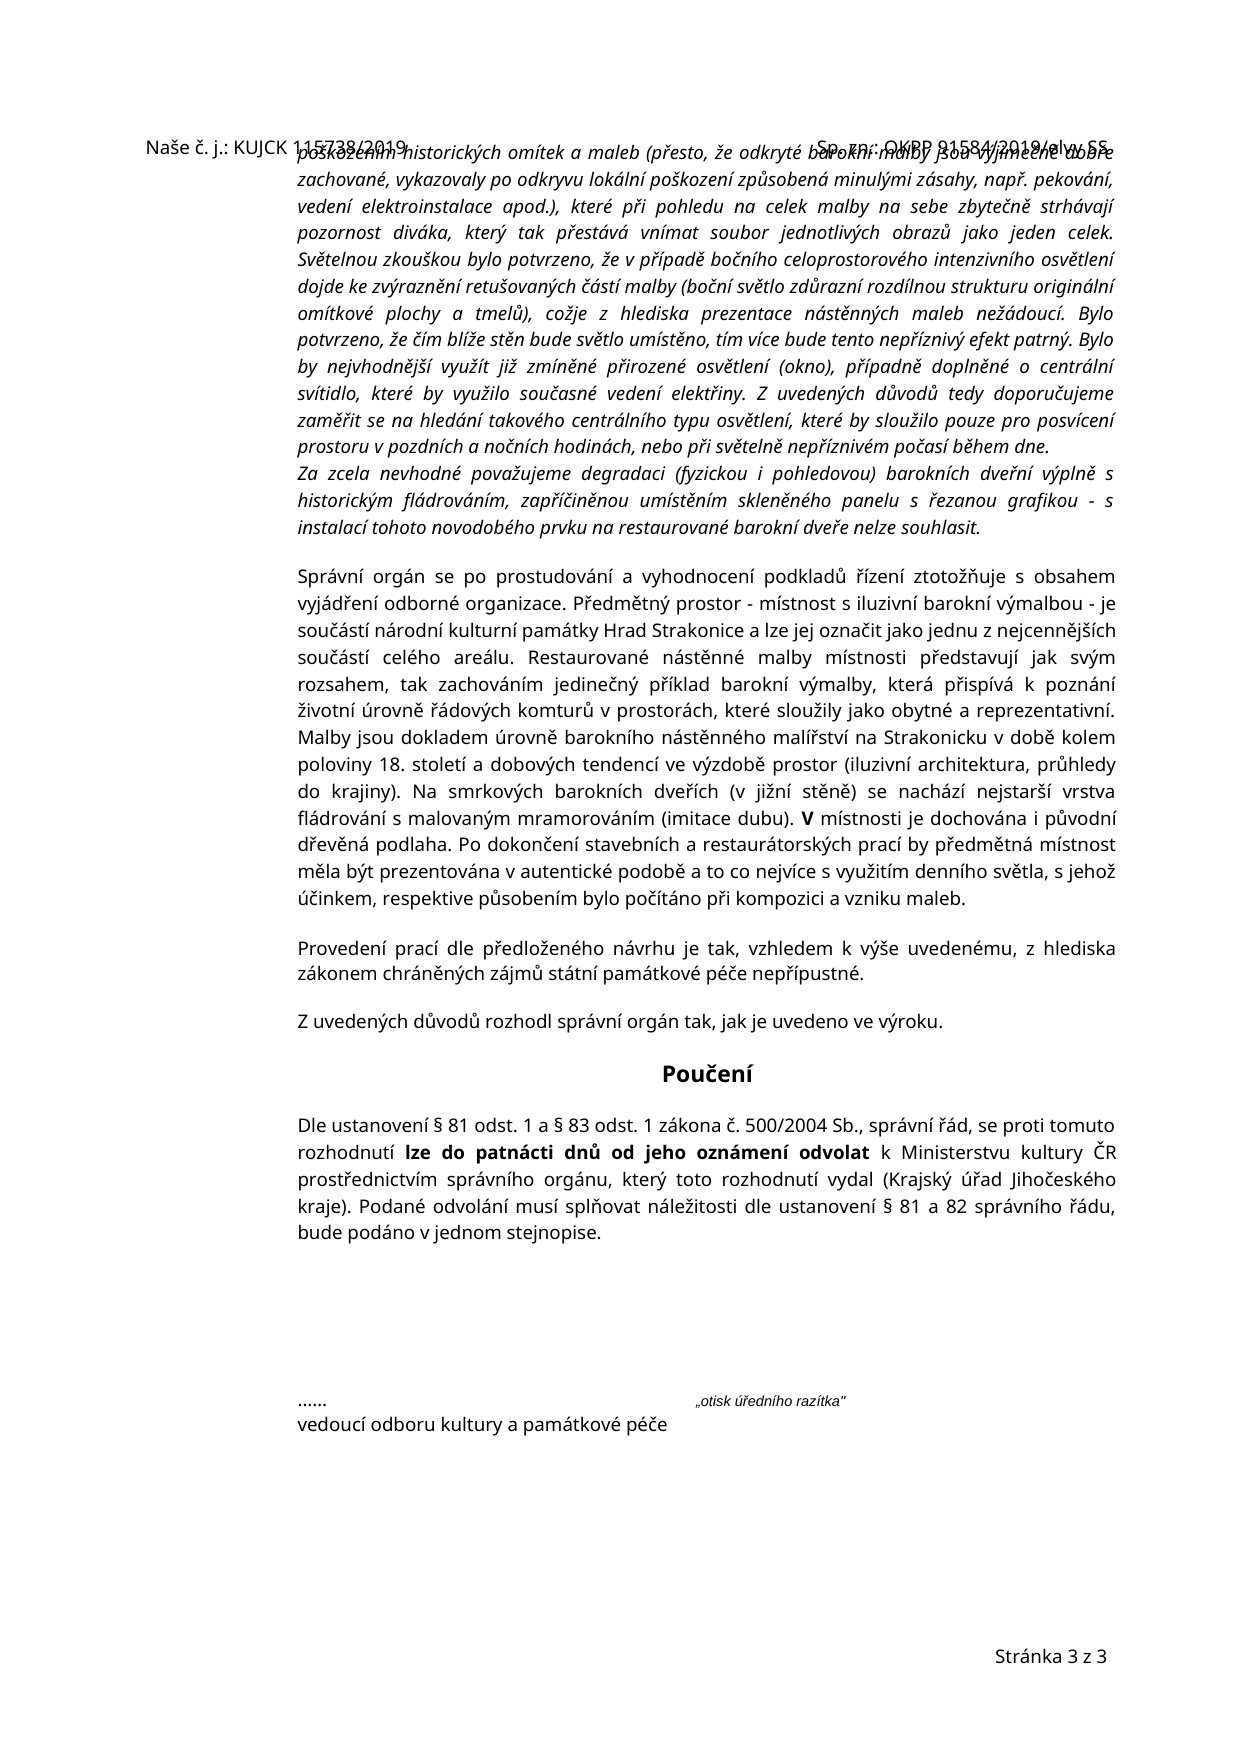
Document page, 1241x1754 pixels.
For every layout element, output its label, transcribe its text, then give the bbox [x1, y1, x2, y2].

text Za zcela nevhodné považujeme degradaci (fyzickou i pohledovou) barokních dveřní výplně s historickým fládrováním, zapříčiněnou umístěním skleněného panelu s řezanou grafikou - s instalací tohoto novodobého prvku na restaurované barokní dveře nelze souhlasit. [297, 461, 1117, 540]
text …… „otisk úředního razítka" [297, 1386, 1117, 1412]
text vedoucí odboru kultury a památkové péče [297, 1412, 1117, 1437]
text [297, 139, 1117, 459]
text Dle ustanovení § 81 odst. 1 a § 83 odst. 1 zákona č. 500/2004 Sb., správní řád, se proti tomuto rozhodnutí lze do patnácti dnů od jeho oznámení odvolat k Ministerstvu kultury ČR prostřednictvím správního orgánu, který toto rozhodnutí vydal (Krajský úřad Jihočeského kraje). Podané odvolání musí splňovat náležitosti dle ustanovení § 81 a 82 správního řádu, bude podáno v jednom stejnopise. [297, 1113, 1117, 1245]
text Provedení prací dle předloženého návrhu je tak, vzhledem k výše uvedenému, z hlediska zákonem chráněných zájmů státní památkové péče nepřípustné. [297, 935, 1117, 986]
text Poučení [297, 1058, 1117, 1090]
text Z uvedených důvodů rozhodl správní orgán tak, jak je uvedeno ve výroku. [297, 1009, 1117, 1034]
text Správní orgán se po prostudování a vyhodnocení podkladů řízení ztotožňuje s obsahem vyjádření odborné organizace. Předmětný prostor - místnost s iluzivní barokní výmalbou - je součástí národní kulturní památky Hrad Strakonice a lze jej označit jako jednu z nejcennějších součástí celého areálu. Restaurované nástěnné malby místnosti představují jak svým rozsahem, tak zachováním jedinečný příklad barokní výmalby, která přispívá k poznání životní úrovně řádových komturů v prostorách, které sloužily jako obytné a reprezentativní. Malby jsou dokladem úrovně barokního nástěnného malířství na Strakonicku v době kolem poloviny 18. století a dobových tendencí ve výzdobě prostor (iluzivní architektura, průhledy do krajiny). Na smrkových barokních dveřích (v jižní stěně) se nachází nejstarší vrstva fládrování s malovaným mramorováním (imitace dubu). V místnosti je dochována i původní dřevěná podlaha. Po dokončení stavebních a restaurátorských prací by předmětná místnost měla být prezentována v autentické podobě a to co nejvíce s využitím denního světla, s jehož účinkem, respektive působením bylo počítáno při kompozici a vzniku maleb. [297, 564, 1117, 911]
